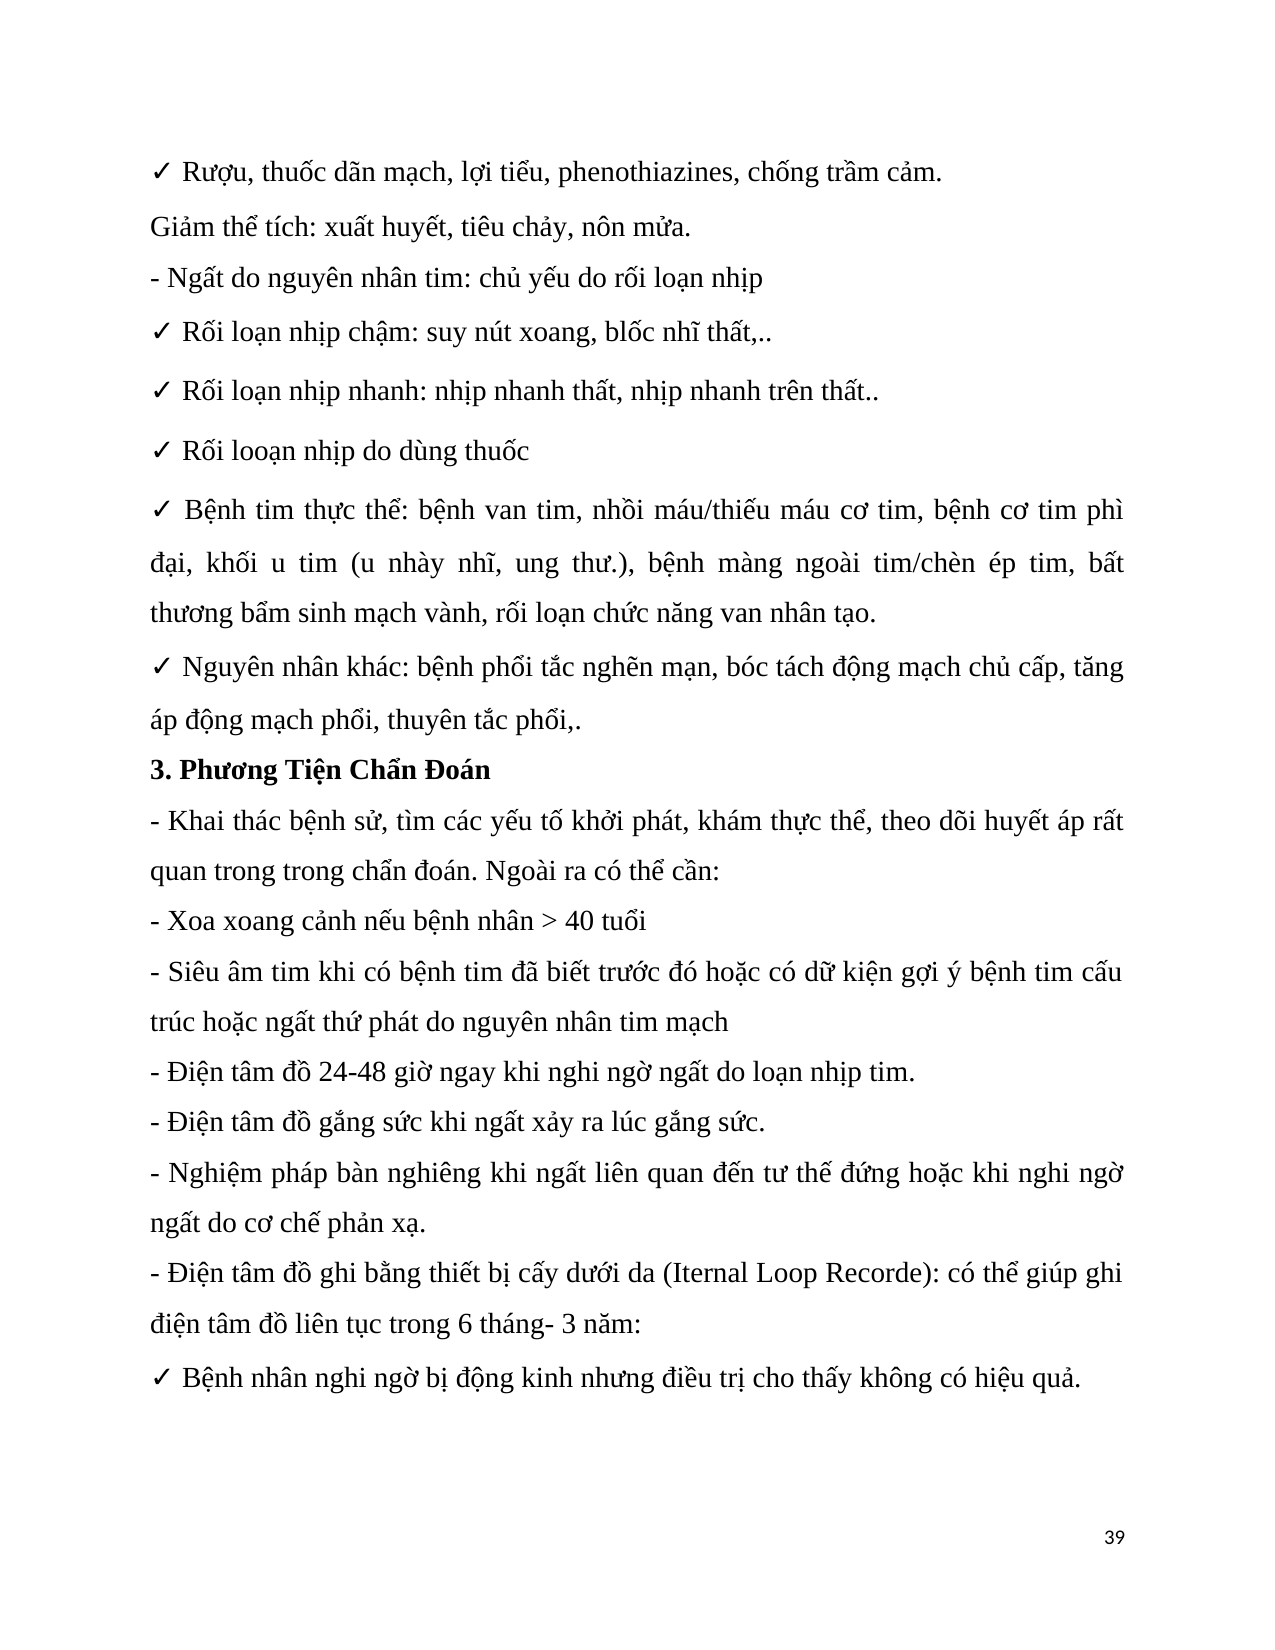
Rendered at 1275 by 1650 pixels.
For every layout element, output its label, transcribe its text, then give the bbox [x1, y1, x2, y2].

text ✓ Rối loạn nhịp nhanh: nhịp nhanh thất, nhịp nhanh trên thất.. [150, 369, 1125, 409]
text - Siêu âm tim khi có bệnh tim đã biết trước đó hoặc có dữ kiện gợi ý bệnh tim cấu trúc hoặc ngất thứ phát do nguyên nhân tim mạch [150, 954, 1125, 1037]
text - Nghiệm pháp bàn nghiêng khi ngất liên quan đến tư thế đứng hoặc khi nghi ngờ ngất do cơ chế phản xạ. [150, 1155, 1125, 1239]
text - Điện tâm đồ gắng sức khi ngất xảy ra lúc gắng sức. [150, 1104, 1125, 1138]
text ✓ Bệnh tim thực thể: bệnh van tim, nhồi máu/thiếu máu cơ tim, bệnh cơ tim phì đại, khối u tim (u nhày nhĩ, ung thư.), bệnh màng ngoài tim/chèn ép tim, bất thương bẩm sinh mạch vành, rối loạn chức năng van nhân tạo. [150, 488, 1125, 629]
text ✓ Rối loạn nhịp chậm: suy nút xoang, blốc nhĩ thất,.. [150, 310, 1125, 350]
text - Khai thác bệnh sử, tìm các yếu tố khởi phát, khám thực thể, theo dõi huyết áp rất quan trong trong chẩn đoán. Ngoài ra có thể cần: [150, 803, 1125, 887]
text - Điện tâm đồ 24-48 giờ ngay khi nghi ngờ ngất do loạn nhịp tim. [150, 1054, 1125, 1088]
text - Ngất do nguyên nhân tim: chủ yếu do rối loạn nhịp [150, 260, 1125, 293]
text Giảm thể tích: xuất huyết, tiêu chảy, nôn mửa. [150, 209, 1125, 243]
text ✓ Bệnh nhân nghi ngờ bị động kinh nhưng điều trị cho thấy không có hiệu quả. [150, 1356, 1125, 1396]
text ✓ Nguyên nhân khác: bệnh phổi tắc nghẽn mạn, bóc tách động mạch chủ cấp, tăng áp động mạch phổi, thuyên tắc phổi,. [150, 646, 1125, 736]
text ✓ Rượu, thuốc dãn mạch, lợi tiểu, phenothiazines, chống trầm cảm. [150, 150, 1125, 190]
text 3. Phương Tiện Chẩn Đoán [150, 752, 1125, 786]
text ✓ Rối looạn nhịp do dùng thuốc [150, 429, 1125, 469]
text - Xoa xoang cảnh nếu bệnh nhân > 40 tuổi [150, 903, 1125, 937]
text - Điện tâm đồ ghi bằng thiết bị cấy dưới da (Iternal Loop Recorde): có thể giúp ghi điện tâm đồ liên tục trong 6 tháng- 3 năm: [150, 1256, 1125, 1339]
